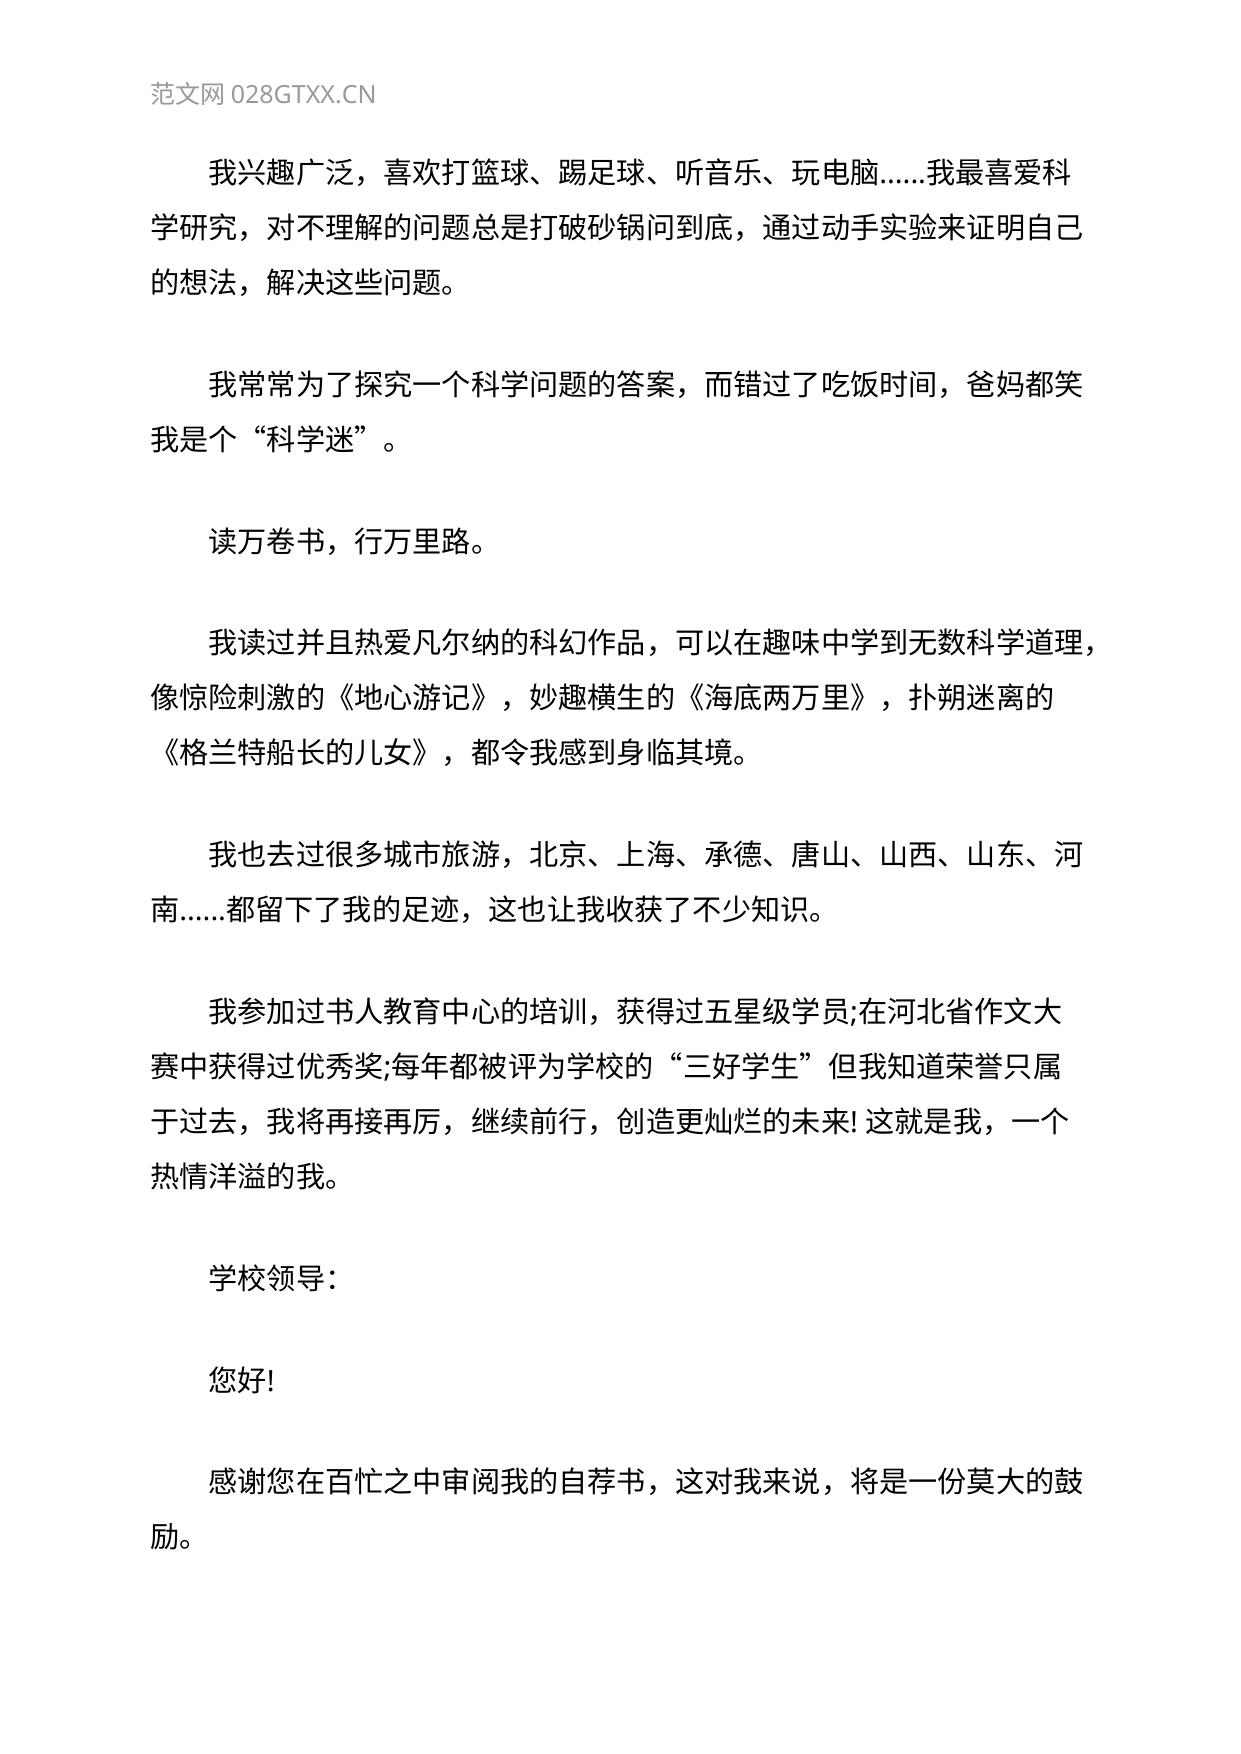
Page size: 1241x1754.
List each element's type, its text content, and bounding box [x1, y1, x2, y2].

text 我也去过很多城市旅游，北京、上海、承德、唐山、山西、山东、河南......都留下了我的足迹，这也让我收获了不少知识。 [150, 832, 1090, 929]
text 学校领导： [150, 1255, 1090, 1298]
text 我常常为了探究一个科学问题的答案，而错过了吃饭时间，爸妈都笑我是个“科学迷”。 [150, 362, 1090, 459]
text 我兴趣广泛，喜欢打篮球、踢足球、听音乐、玩电脑......我最喜爱科学研究，对不理解的问题总是打破砂锅问到底，通过动手实验来证明自己的想法，解决这些问题。 [150, 150, 1090, 302]
text 读万卷书，行万里路。 [150, 518, 1090, 561]
text 我参加过书人教育中心的培训，获得过五星级学员;在河北省作文大赛中获得过优秀奖;每年都被评为学校的“三好学生”但我知道荣誉只属于过去，我将再接再厉，继续前行，创造更灿烂的未来! 这就是我，一个热情洋溢的我。 [150, 988, 1090, 1196]
text 您好! [150, 1357, 1090, 1399]
text 感谢您在百忙之中审阅我的自荐书，这对我来说，将是一份莫大的鼓励。 [150, 1459, 1090, 1556]
text 我读过并且热爱凡尔纳的科幻作品，可以在趣味中学到无数科学道理，像惊险刺激的《地心游记》，妙趣横生的《海底两万里》，扑朔迷离的《格兰特船长的儿女》，都令我感到身临其境。 [150, 620, 1090, 772]
